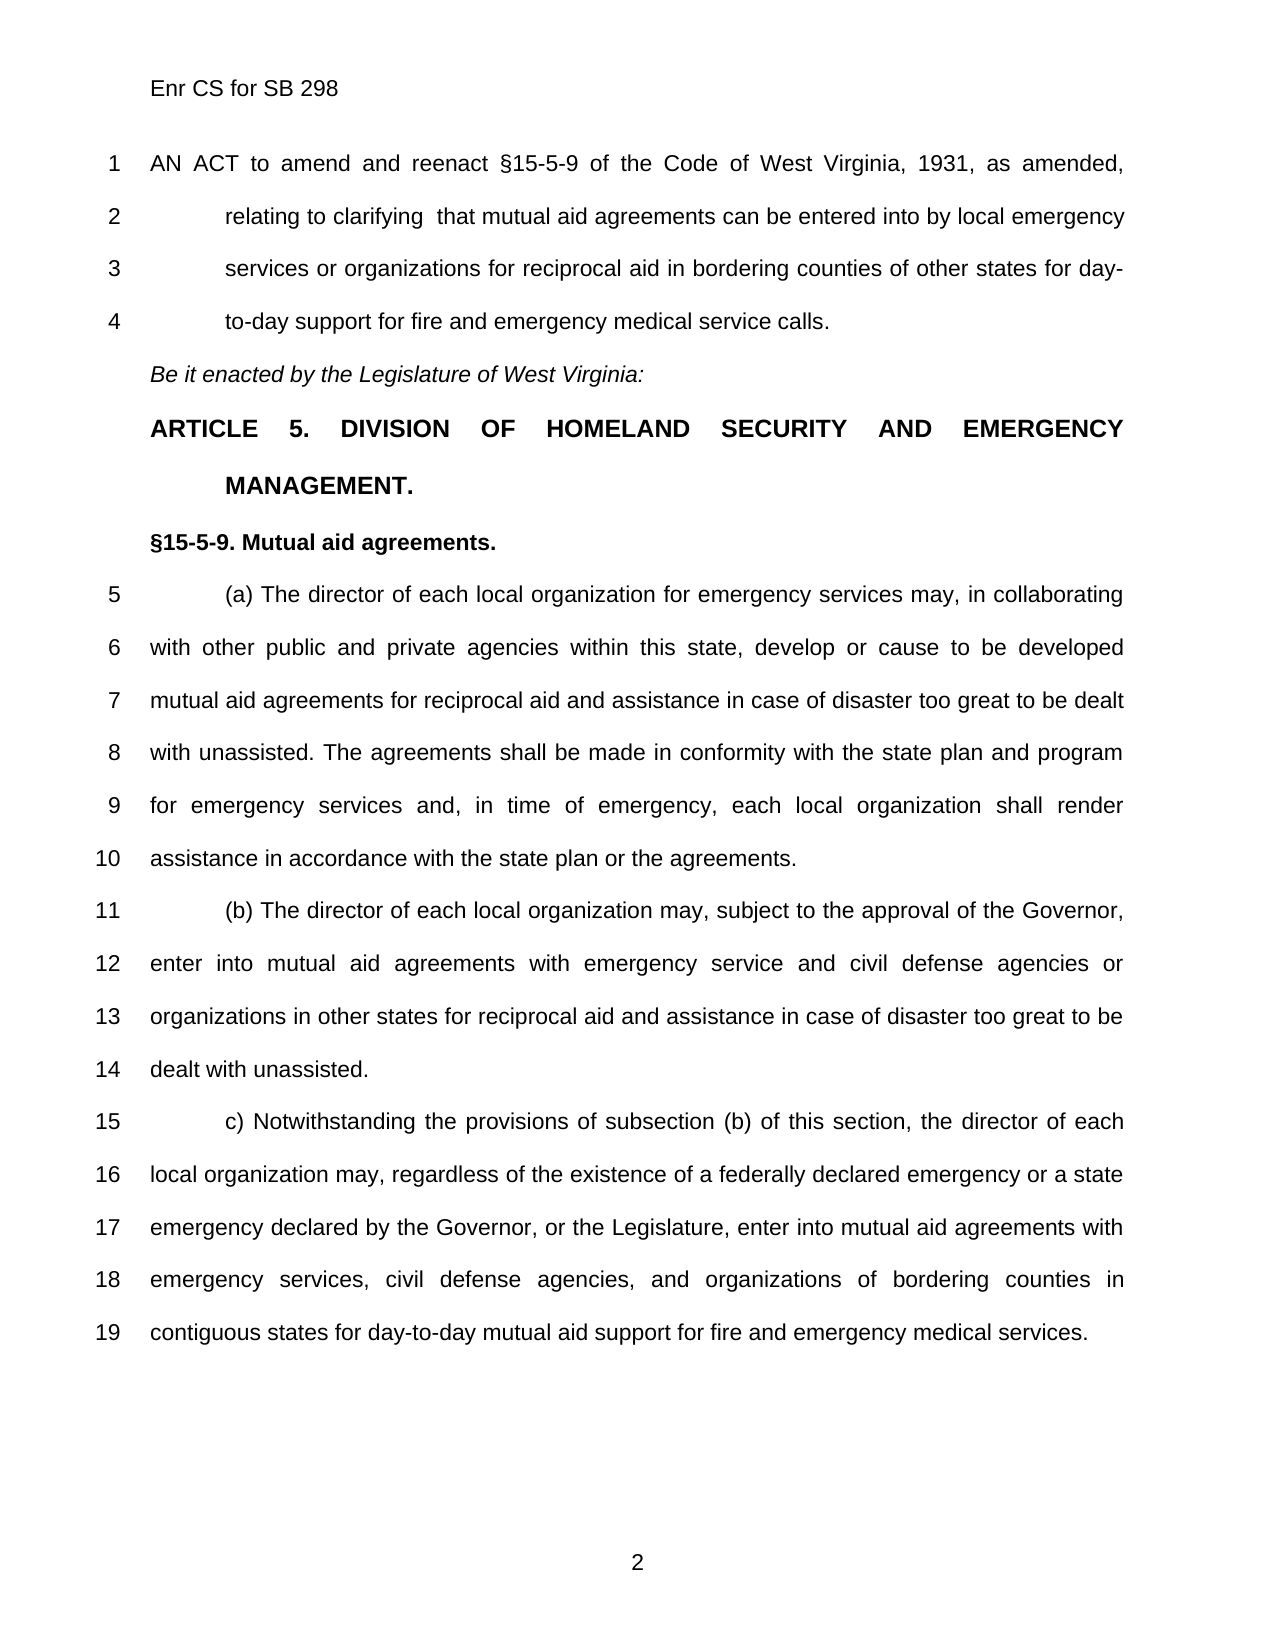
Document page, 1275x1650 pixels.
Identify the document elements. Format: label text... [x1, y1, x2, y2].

text Be it enacted by the Legislature of West Virginia: [150, 361, 1125, 387]
subtitle §15-5-9. Mutual aid agreements. [150, 528, 1125, 555]
subtitle ARTICLE 5. division of homeland security and emergency management. [150, 413, 1125, 500]
text c) Notwithstanding the provisions of subsection (b) of this section, the director of each local organization may, regardless of the existence of a federally declared emergency or a state emergency declared by the Governor, or the Legislature, enter into mutual aid agreements with emergency services, civil defense agencies, and organizations of bordering counties in contiguous states for day-to-day mutual aid support for fire and emergency medical services. [150, 1108, 1125, 1346]
text (b) The director of each local organization may, subject to the approval of the Governor, enter into mutual aid agreements with emergency service and civil defense agencies or organizations in other states for reciprocal aid and assistance in case of disaster too great to be dealt with unassisted. [150, 897, 1125, 1082]
title AN ACT to amend and reenact §15-5-9 of the Code of West Virginia, 1931, as amended, relating to clarifying that mutual aid agreements can be entered into by local emergency services or organizations for reciprocal aid in bordering counties of other states for day-to-day support for fire and emergency medical service calls. [150, 150, 1125, 334]
text (a) The director of each local organization for emergency services may, in collaborating with other public and private agencies within this state, develop or cause to be developed mutual aid agreements for reciprocal aid and assistance in case of disaster too great to be dealt with unassisted. The agreements shall be made in conformity with the state plan and program for emergency services and, in time of emergency, each local organization shall render assistance in accordance with the state plan or the agreements. [150, 581, 1125, 871]
